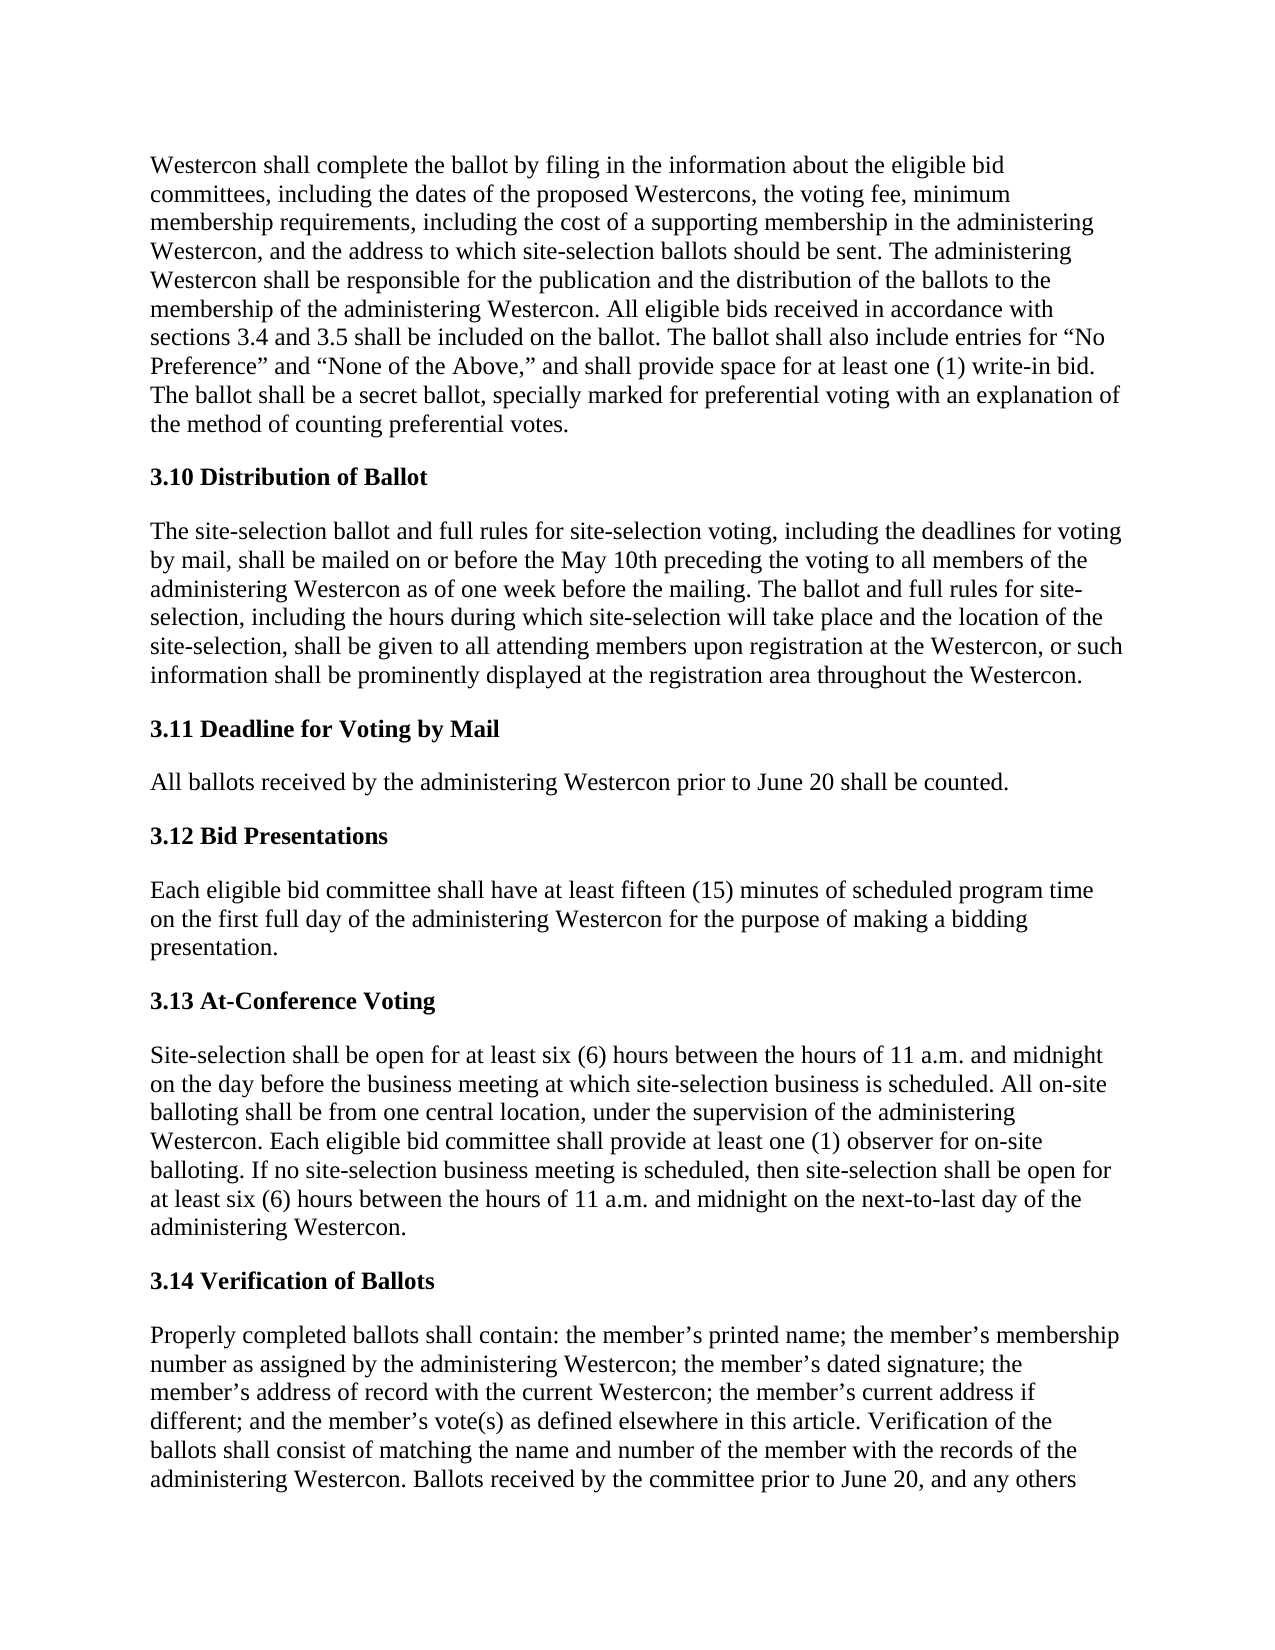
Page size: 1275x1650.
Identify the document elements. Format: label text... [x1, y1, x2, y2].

text 3.14 Verification of Ballots [150, 1266, 1125, 1295]
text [150, 1320, 1125, 1492]
text The site-selection ballot and full rules for site-selection voting, including the deadlines for voting by mail, shall be mailed on or before the May 10th preceding the voting to all members of the administering Westercon as of one week before the mailing. The ballot and full rules for site-selection, including the hours during which site-selection will take place and the location of the site-selection, shall be given to all attending members upon registration at the Westercon, or such information shall be prominently displayed at the registration area throughout the Westercon. [150, 516, 1125, 689]
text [150, 150, 1125, 437]
text All ballots received by the administering Westercon prior to June 20 shall be counted. [150, 767, 1125, 796]
text Each eligible bid committee shall have at least fifteen (15) minutes of scheduled program time on the first full day of the administering Westercon for the purpose of making a bidding presentation. [150, 875, 1125, 961]
text 3.12 Bid Presentations [150, 821, 1125, 850]
text 3.10 Distribution of Ballot [150, 462, 1125, 491]
text Site-selection shall be open for at least six (6) hours between the hours of 11 a.m. and midnight on the day before the business meeting at which site-selection business is scheduled. All on-site balloting shall be from one central location, under the supervision of the administering Westercon. Each eligible bid committee shall provide at least one (1) observer for on-site balloting. If no site-selection business meeting is scheduled, then site-selection shall be open for at least six (6) hours between the hours of 11 a.m. and midnight on the next-to-last day of the administering Westercon. [150, 1040, 1125, 1241]
text 3.13 At-Conference Voting [150, 986, 1125, 1015]
text 3.11 Deadline for Voting by Mail [150, 714, 1125, 742]
